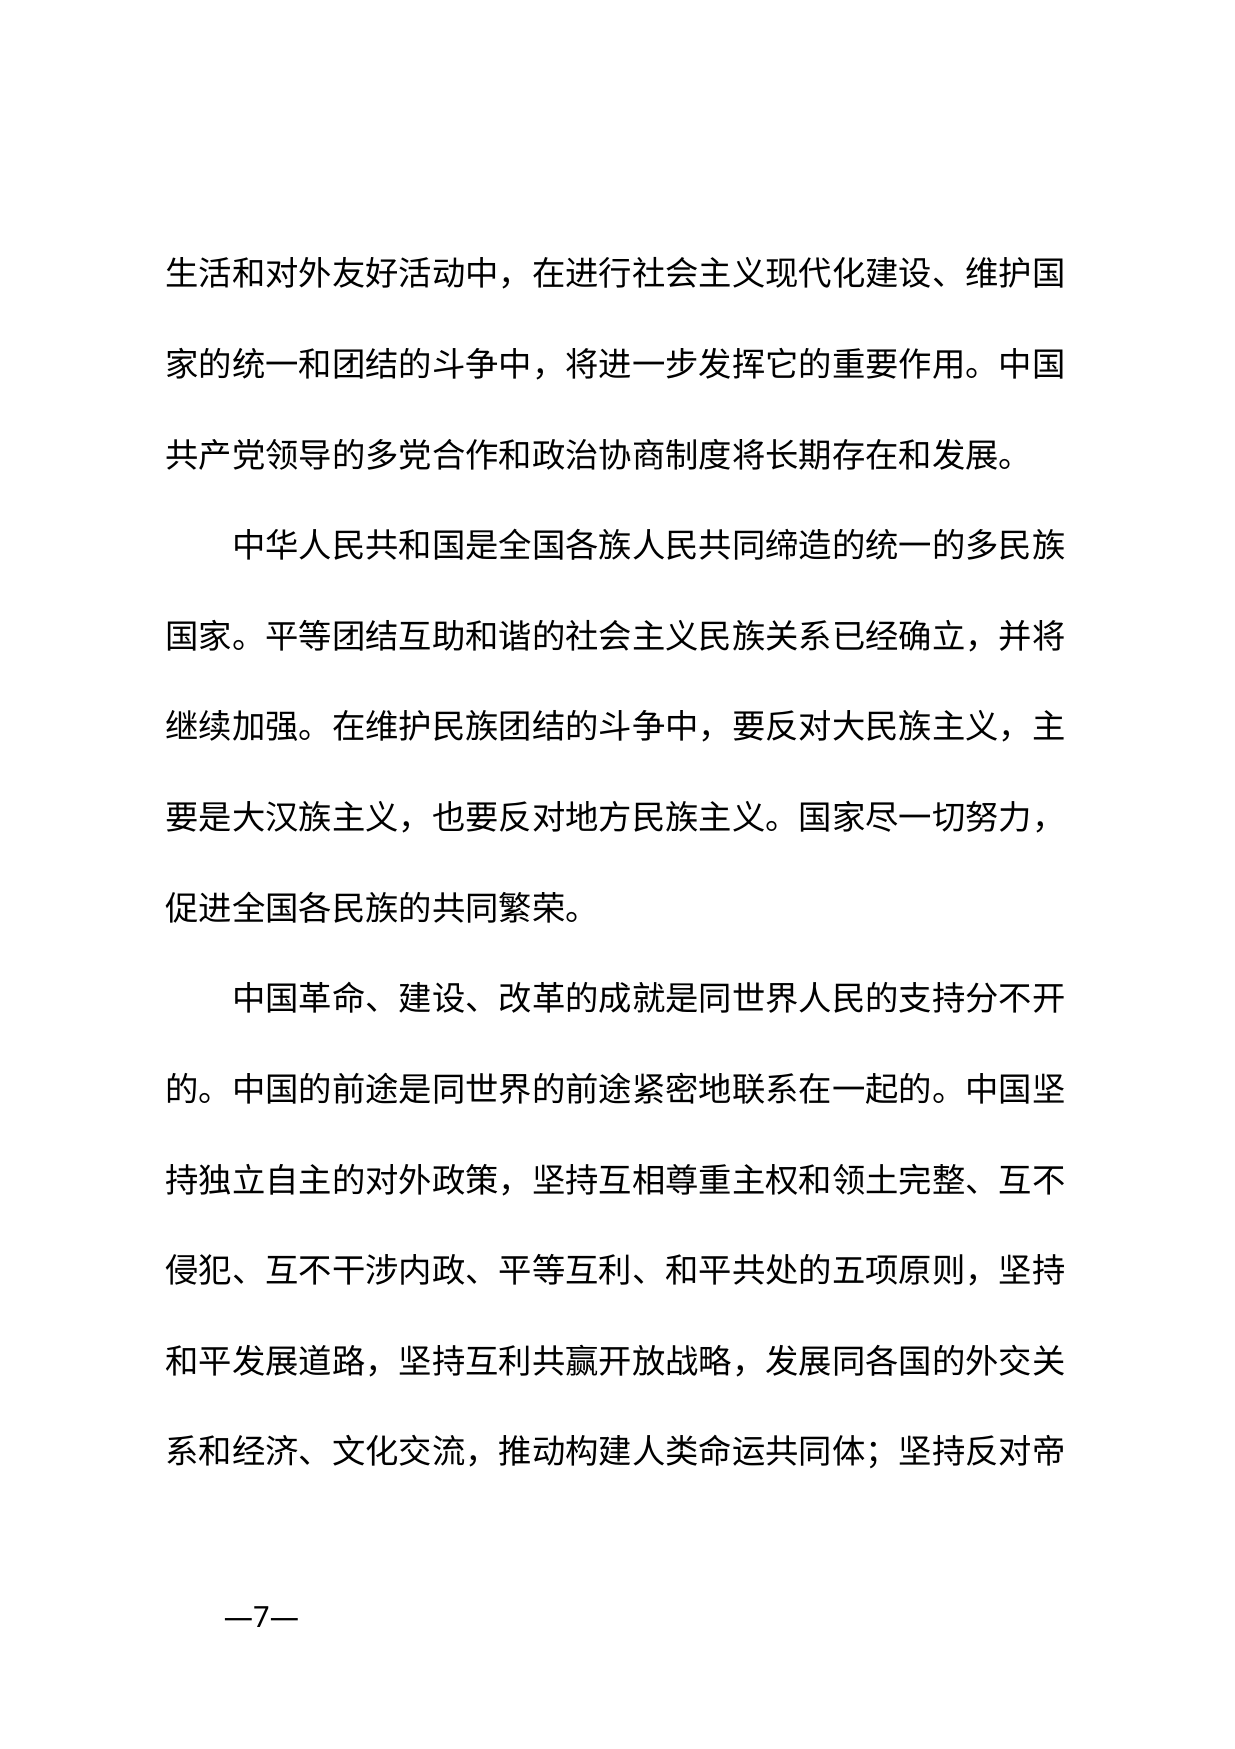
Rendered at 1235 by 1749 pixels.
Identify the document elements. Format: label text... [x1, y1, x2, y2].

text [165, 226, 1087, 498]
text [165, 951, 1087, 1495]
text 中华人民共和国是全国各族人民共同缔造的统一的多民族国家。平等团结互助和谐的社会主义民族关系已经确立，并将继续加强。在维护民族团结的斗争中，要反对大民族主义，主要是大汉族主义，也要反对地方民族主义。国家尽一切努力，促进全国各民族的共同繁荣。 [165, 498, 1087, 951]
